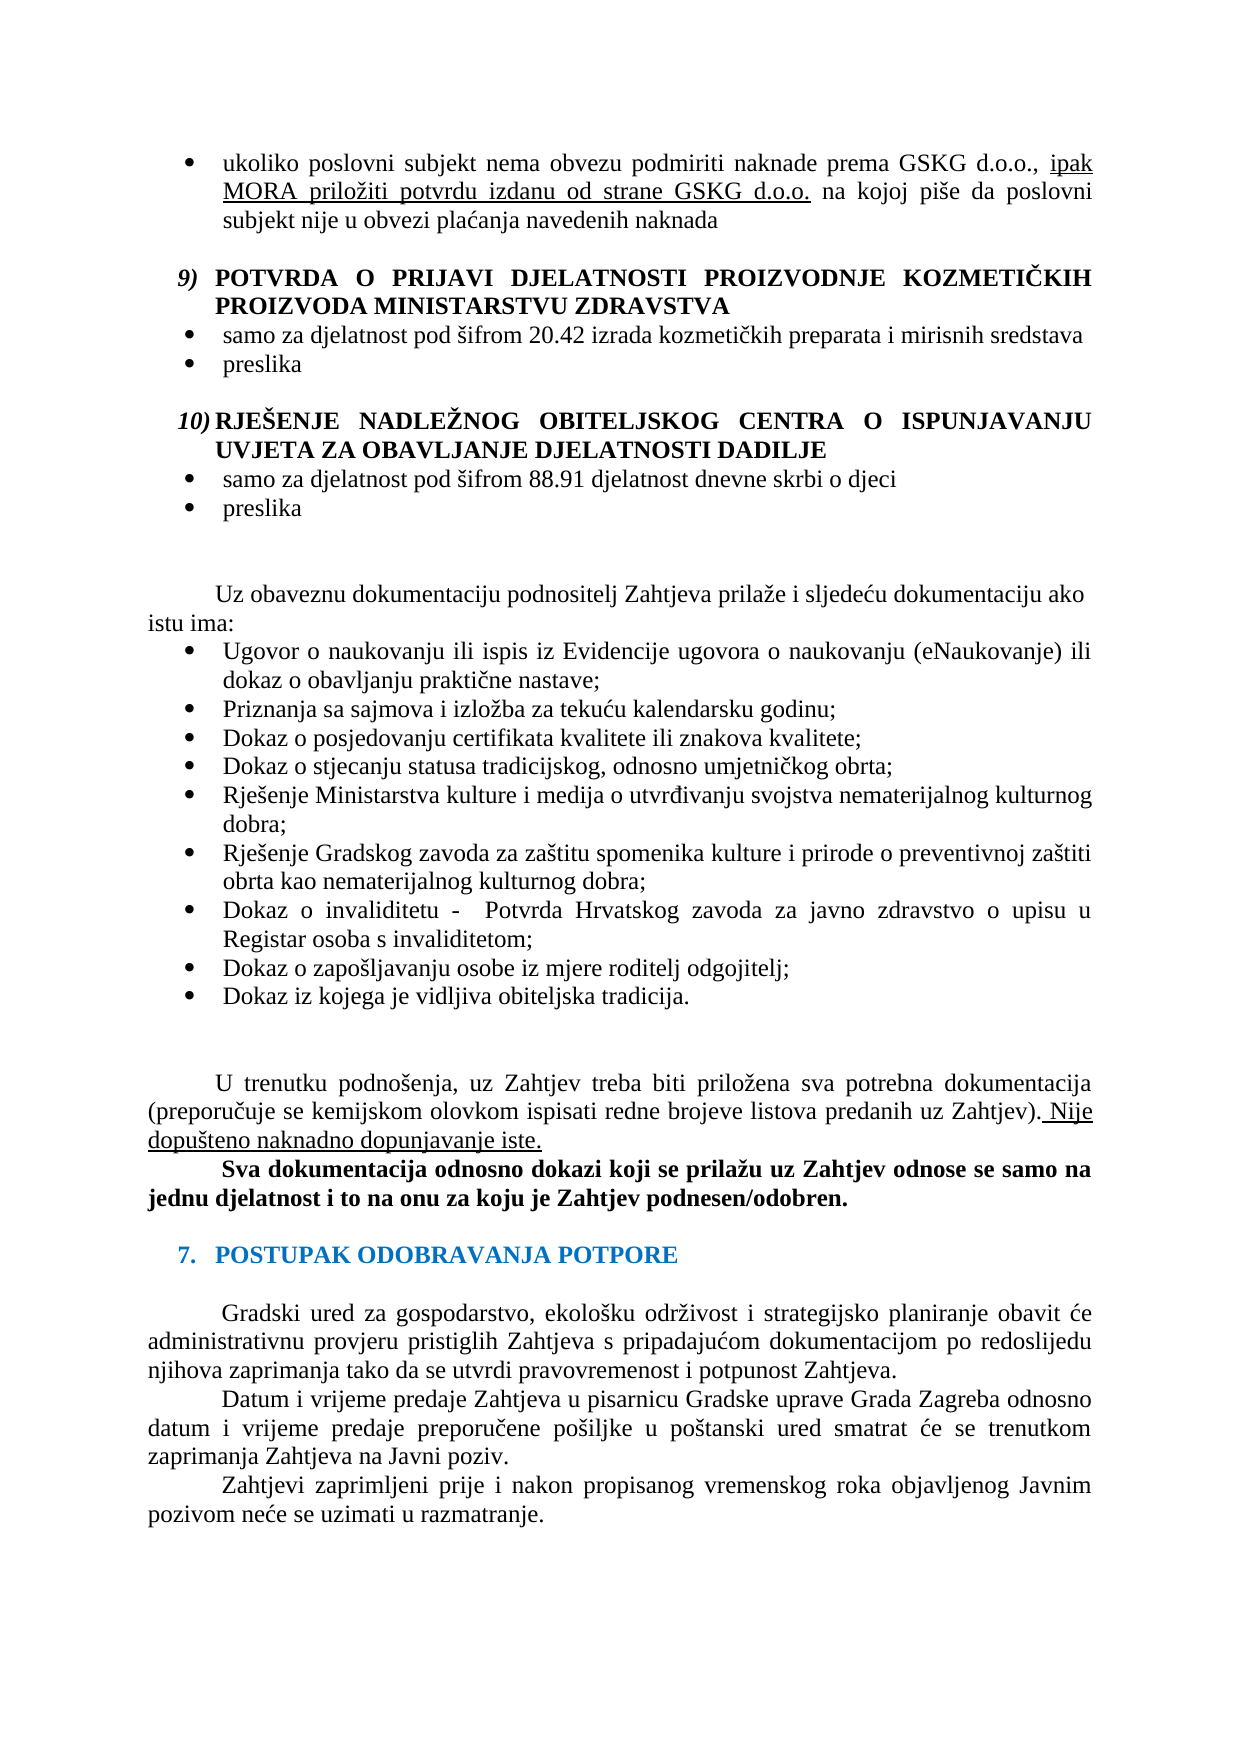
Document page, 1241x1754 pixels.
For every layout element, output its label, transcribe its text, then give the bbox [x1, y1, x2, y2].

text Gradski ured za gospodarstvo, ekološku održivost i strategijsko planiranje obavit će administrativnu provjeru pristiglih Zahtjeva s pripadajućom dokumentacijom po redoslijedu njihova zaprimanja tako da se utvrdi pravovremenost i potpunost Zahtjeva. [148, 1298, 1093, 1384]
list POSTUPAK ODOBRAVANJA POTPORE [177, 1240, 1093, 1269]
list preslika [185, 493, 1093, 521]
list RJEŠENJE NADLEŽNOG OBITELJSKOG CENTRA O ISPUNJAVANJU UVJETA ZA OBAVLJANJE DJELATNOSTI DADILJE [177, 406, 1093, 464]
text Uz obaveznu dokumentaciju podnositelj Zahtjeva prilaže i sljedeću dokumentaciju ako istu ima: [148, 579, 1093, 636]
list preslika [185, 349, 1093, 378]
list samo za djelatnost pod šifrom 20.42 izrada kozmetičkih preparata i mirisnih sredstava [185, 320, 1093, 349]
text Zahtjevi zaprimljeni prije i nakon propisanog vremenskog roka objavljenog Javnim pozivom neće se uzimati u razmatranje. [148, 1470, 1093, 1528]
list Rješenje Ministarstva kulture i medija o utvrđivanju svojstva nematerijalnog kulturnog dobra; [185, 780, 1093, 838]
list Dokaz iz kojega je vidljiva obiteljska tradicija. [185, 981, 1093, 1010]
list Dokaz o zapošljavanju osobe iz mjere roditelj odgojitelj; [185, 953, 1093, 981]
list Dokaz o stjecanju statusa tradicijskog, odnosno umjetničkog obrta; [185, 751, 1093, 780]
text U trenutku podnošenja, uz Zahtjev treba biti priložena sva potrebna dokumentacija (preporučuje se kemijskom olovkom ispisati redne brojeve listova predanih uz Zahtjev). Nije dopušteno naknadno dopunjavanje iste. [148, 1068, 1093, 1154]
list Dokaz o posjedovanju certifikata kvalitete ili znakova kvalitete; [185, 723, 1093, 751]
text Sva dokumentacija odnosno dokazi koji se prilažu uz Zahtjev odnose se samo na jednu djelatnost i to na onu za koju je Zahtjev podnesen/odobren. [148, 1154, 1093, 1211]
list Potvrda o prijavi djelatnosti proizvodnje kozmetičkih proizvoda Ministarstvu zdravstva [177, 263, 1093, 320]
list Ugovor o naukovanju ili ispis iz Evidencije ugovora o naukovanju (eNaukovanje) ili dokaz o obavljanju praktične nastave; [185, 636, 1093, 694]
list Priznanja sa sajmova i izložba za tekuću kalendarsku godinu; [185, 694, 1093, 723]
list Dokaz o invaliditetu - Potvrda Hrvatskog zavoda za javno zdravstvo o upisu u Registar osoba s invaliditetom; [185, 895, 1093, 953]
text Datum i vrijeme predaje Zahtjeva u pisarnicu Gradske uprave Grada Zagreba odnosno datum i vrijeme predaje preporučene pošiljke u poštanski ured smatrat će se trenutkom zaprimanja Zahtjeva na Javni poziv. [148, 1384, 1093, 1470]
list samo za djelatnost pod šifrom 88.91 djelatnost dnevne skrbi o djeci [185, 464, 1093, 493]
list ukoliko poslovni subjekt nema obvezu podmiriti naknade prema GSKG d.o.o., ipak MORA priložiti potvrdu izdanu od strane GSKG d.o.o. na kojoj piše da poslovni subjekt nije u obvezi plaćanja navedenih naknada [185, 148, 1093, 234]
list Rješenje Gradskog zavoda za zaštitu spomenika kulture i prirode o preventivnoj zaštiti obrta kao nematerijalnog kulturnog dobra; [185, 838, 1093, 895]
